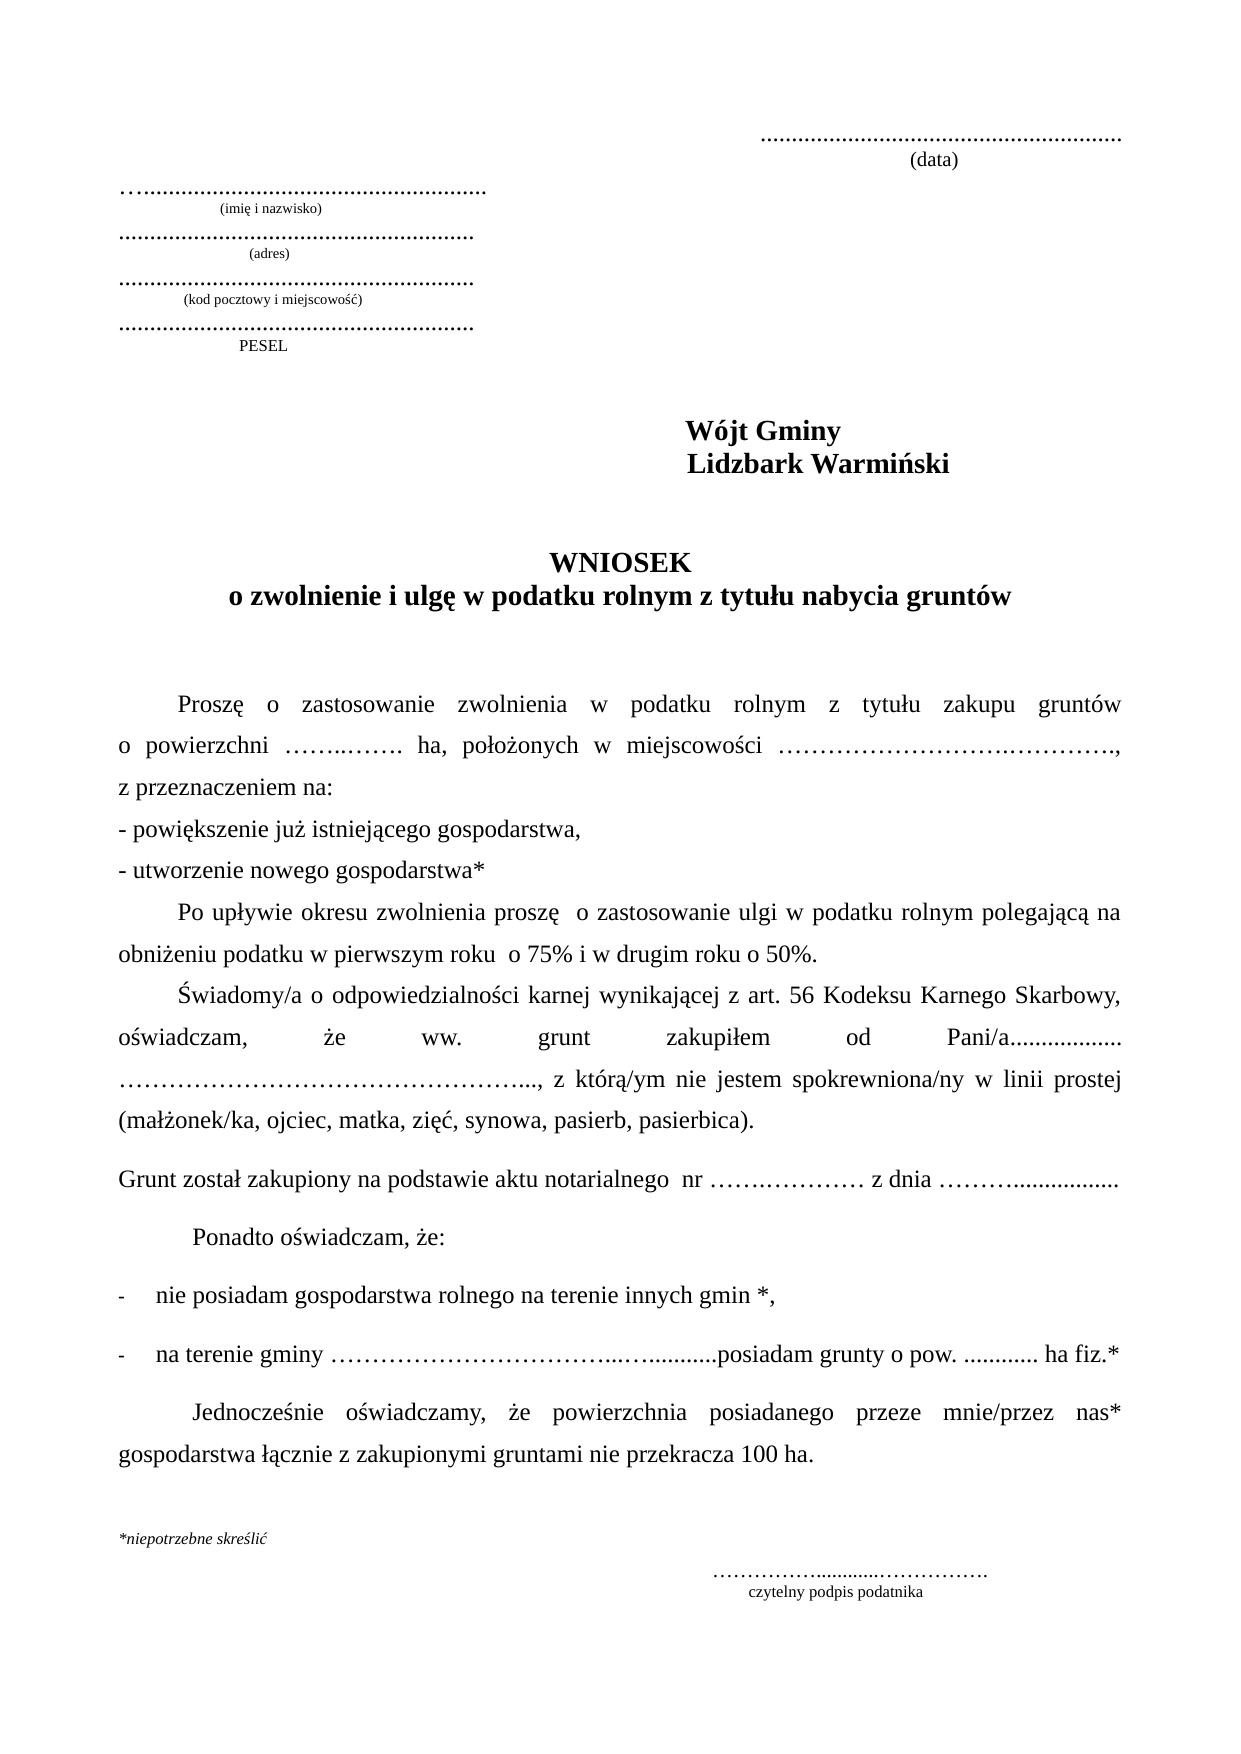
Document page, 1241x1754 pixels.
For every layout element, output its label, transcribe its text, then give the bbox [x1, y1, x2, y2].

text Świadomy/a o odpowiedzialności karnej wynikającej z art. 56 Kodeksu Karnego Skarbowy, oświadczam, że ww. grunt zakupiłem od Pani/a..................…………………………………………..., z którą/ym nie jestem spokrewniona/ny w linii prostej (małżonek/ka, ojciec, matka, zięć, synowa, pasierb, pasierbica). [118, 971, 1122, 1137]
text ......................................................... [118, 307, 1122, 336]
list - utworzenie nowego gospodarstwa* [118, 846, 1122, 887]
list na terenie gminy ……………………………...…...........posiadam grunty o pow. ............ ha fiz.* [118, 1329, 1122, 1371]
text .......................................................... [118, 118, 1122, 147]
text (data) [118, 147, 1122, 171]
text ......................................................... [118, 216, 1122, 245]
text (kod pocztowy i miejscowość) [118, 291, 1122, 307]
text Ponadto oświadczam, że: [118, 1212, 1122, 1254]
list nie posiadam gospodarstwa rolnego na terenie innych gmin *, [118, 1271, 1122, 1312]
text Wójt Gminy [118, 413, 1122, 446]
text …....................................................... [118, 171, 1122, 200]
text ……………............……………. [118, 1558, 1122, 1582]
text czytelny podpis podatnika [118, 1582, 1122, 1601]
text Lidzbark Warmiński [118, 446, 1122, 480]
text PESEL [118, 336, 1122, 355]
text Jednocześnie oświadczamy, że powierzchnia posiadanego przeze mnie/przez nas* gospodarstwa łącznie z zakupionymi gruntami nie przekracza 100 ha. [118, 1387, 1122, 1471]
text Grunt został zakupiony na podstawie aktu notarialnego nr …….………… z dnia ………................. [118, 1154, 1122, 1196]
text o zwolnienie i ulgę w podatku rolnym z tytułu nabycia gruntów [118, 578, 1122, 612]
text - powiększenie już istniejącego gospodarstwa, [118, 804, 1122, 846]
text Proszę o zastosowanie zwolnienia w podatku rolnym z tytułu zakupu gruntów o powierzchni ……..……. ha, położonych w miejscowości ……………………….…………., z przeznaczeniem na: [118, 679, 1122, 804]
text (adres) [118, 245, 1122, 262]
text ......................................................... [118, 262, 1122, 291]
text (imię i nazwisko) [118, 200, 1122, 216]
text Po upływie okresu zwolnienia proszę o zastosowanie ulgi w podatku rolnym polegającą na obniżeniu podatku w pierwszym roku o 75% i w drugim roku o 50%. [118, 887, 1122, 971]
text WNIOSEK [118, 545, 1122, 578]
text *niepotrzebne skreślić [118, 1529, 1122, 1548]
